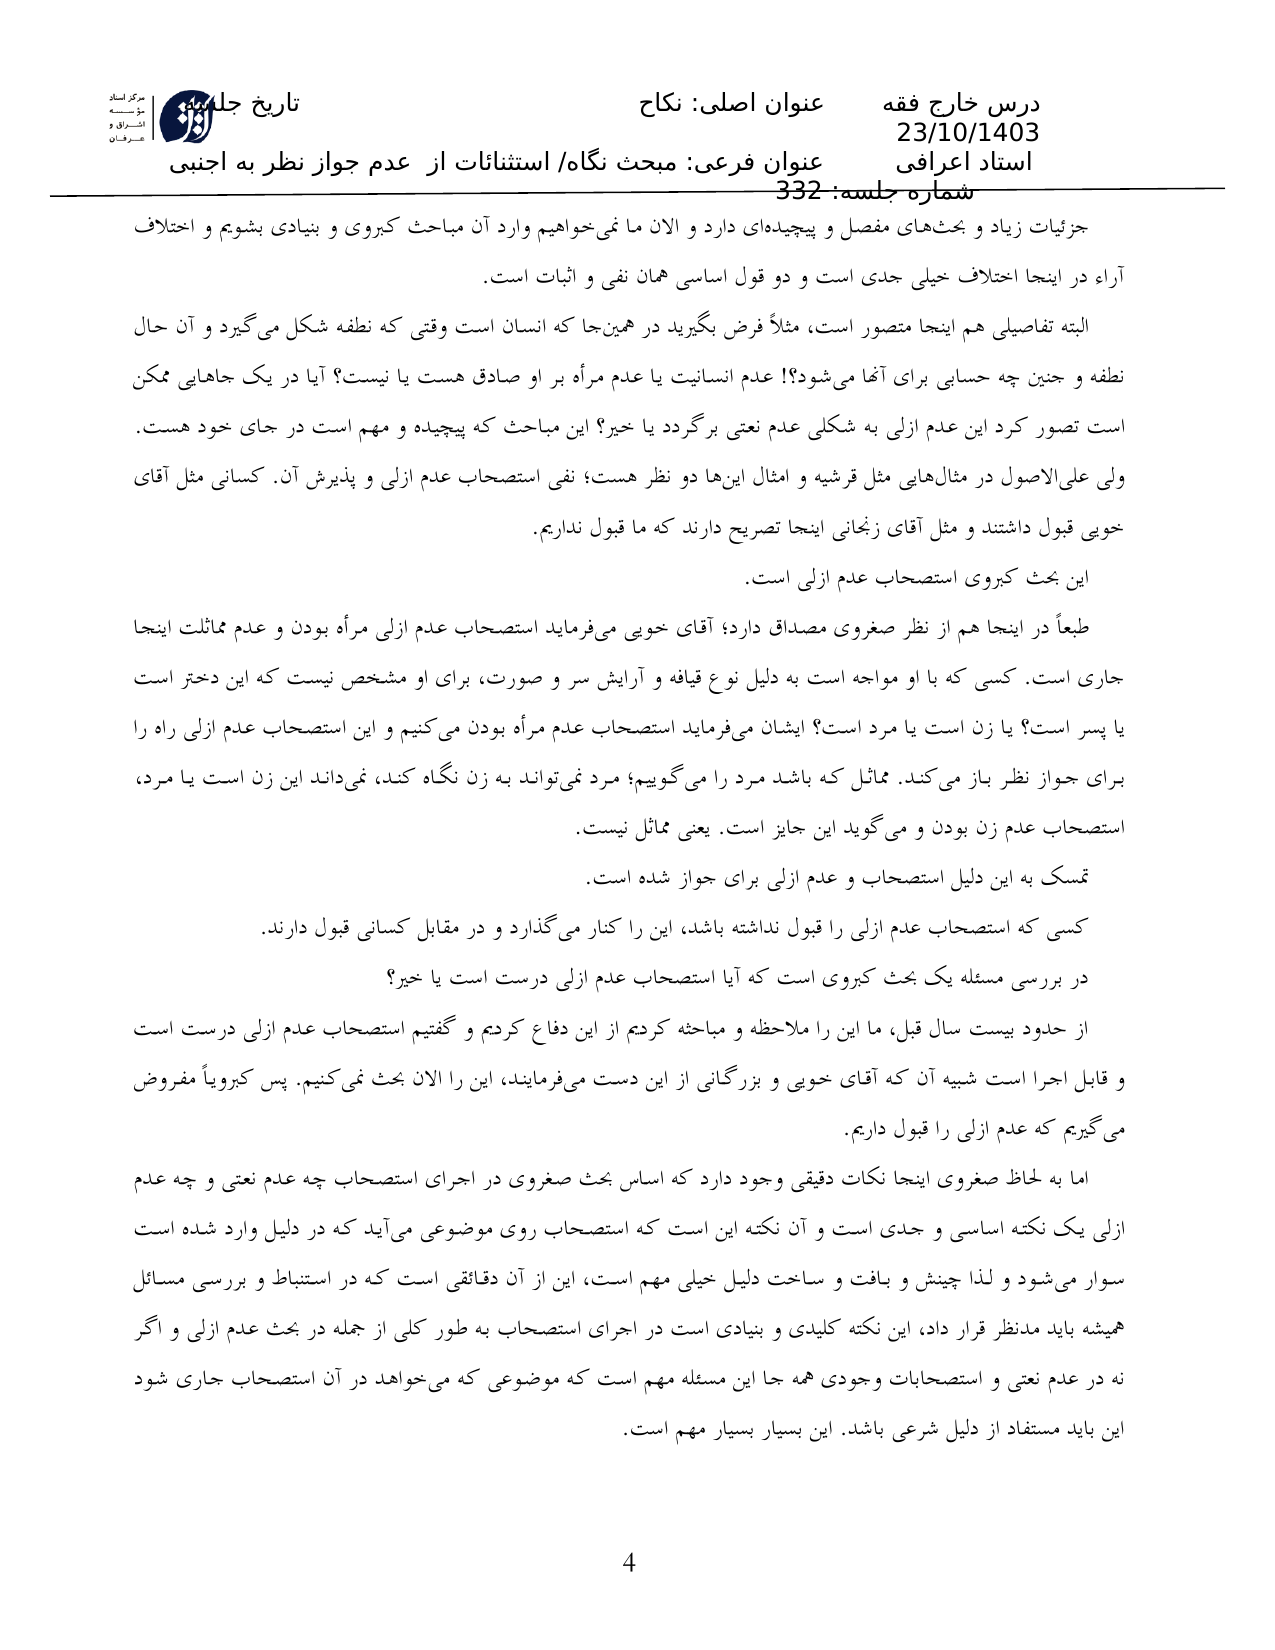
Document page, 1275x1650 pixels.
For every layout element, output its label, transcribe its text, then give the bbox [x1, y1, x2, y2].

text جزئیات زیاد و بحث‌های مفصل و پیچیده‌ای دارد و الان ما نمی‌خواهیم وارد آن مباحث کبروی و بنیادی بشویم و اختلاف آراء در اینجا اختلاف خیلی جدی است و دو قول اساسی همان نفی و اثبات است. [133, 205, 1125, 299]
text طبعاً در اینجا هم از نظر صغروی مصداق دارد؛ آقای خویی می‌فرماید استصحاب عدم ازلی مرأه بودن و عدم مماثلت اینجا جاری است. کسی که با او مواجه است به دلیل نوع قیافه و آرایش سر و صورت، برای او مشخص نیست که این دختر است یا پسر است؟ یا زن است یا مرد است؟ ایشان می‌فرماید استصحاب عدم مرأه بودن می‌کنیم و این استصحاب عدم ازلی راه را برای جواز نظر باز می‌کند. مماثل که باشد مرد را می‌گوییم؛ مرد نمی‌تواند به زن نگاه کند، نمی‌داند این زن است یا مرد، استصحاب عدم زن بودن و می‌گوید این جایز است. یعنی مماثل نیست. [133, 606, 1125, 850]
text اما به لحاظ صغروی اینجا نکات دقیقی وجود دارد که اساس بحث صغروی در اجرای استصحاب چه عدم نعتی و چه عدم ازلی یک نکته اساسی و جدی است و آن نکته این است که استصحاب روی موضوعی می‌آید که در دلیل وارد شده است سوار می‌شود و لذا چینش و بافت و ساخت دلیل خیلی مهم است، این از آن دقائقی است که در استنباط و بررسی مسائل همیشه باید مدنظر قرار داد، این نکته کلیدی و بنیادی است در اجرای استصحاب به طور کلی از جمله در بحث عدم ازلی و اگر نه در عدم نعتی و استصحابات وجودی همه جا این مسئله مهم است که موضوعی که می‌خواهد در آن استصحاب جاری شود این باید مستفاد از دلیل شرعی باشد. این بسیار بسیار مهم است. [133, 1157, 1125, 1451]
text از حدود بیست سال قبل، ما این را ملاحظه و مباحثه کردیم از این دفاع کردیم و گفتیم استصحاب عدم ازلی درست است و قابل اجرا است شبیه آن که آقای خویی و بزرگانی از این دست می‌فرمایند، این را الان بحث نمی‌کنیم. پس کبرویاً مفروض می‌گیریم که عدم ازلی را قبول داریم. [133, 1007, 1125, 1151]
text البته تفاصیلی هم اینجا متصور است، مثلاً فرض بگیرید در همین‌جا که انسان است وقتی که نطفه شکل می‌گیرد و آن حال نطفه و جنین چه حسابی برای آنها می‌شود؟! عدم انسانیت یا عدم مرأه بر او صادق هست یا نیست؟ آیا در یک جاهایی ممکن است تصور کرد این عدم ازلی به شکلی عدم نعتی برگردد یا خیر؟ این مباحث که پیچیده و مهم است در جای خود هست. ولی علی‌الاصول در مثال‌هایی مثل قرشیه و امثال این‌ها دو نظر هست؛ نفی استصحاب عدم ازلی و پذیرش آن. کسانی مثل آقای خویی قبول داشتند و مثل آقای زنجانی اینجا تصریح دارند که ما قبول نداریم. [133, 306, 1125, 549]
text این بحث کبروی استصحاب عدم ازلی است. [133, 556, 1125, 600]
text تمسک به این دلیل استصحاب و عدم ازلی برای جواز شده است. [133, 857, 1125, 900]
text در بررسی مسئله یک بحث کبروی است که آیا استصحاب عدم ازلی درست است یا خیر؟ [133, 957, 1125, 1001]
picture [102, 86, 215, 146]
text کسی که استصحاب عدم ازلی را قبول نداشته باشد، این را کنار می‌گذارد و در مقابل کسانی قبول دارند. [133, 907, 1125, 950]
